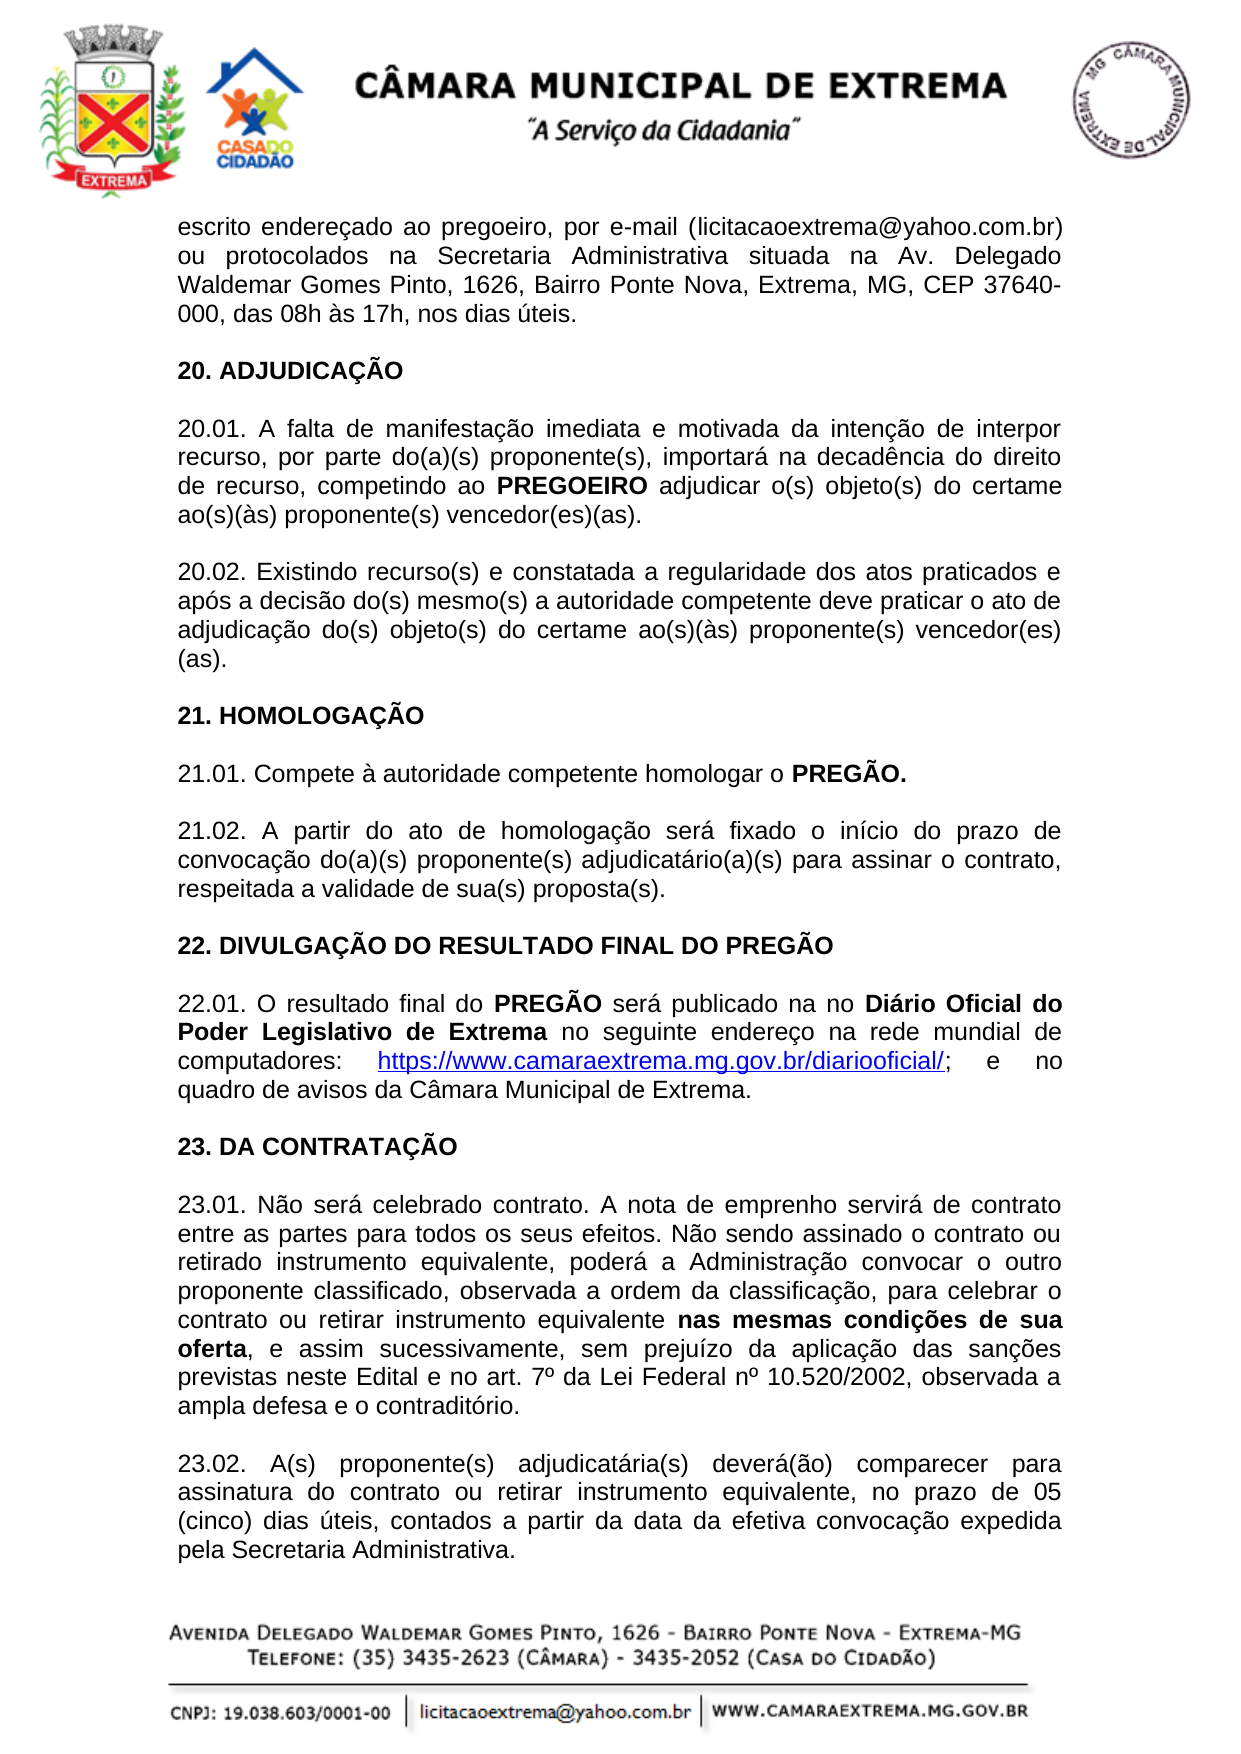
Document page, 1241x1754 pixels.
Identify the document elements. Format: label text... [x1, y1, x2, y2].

text 22.01. O resultado final do PREGÃO será publicado na no Diário Oficial do Poder Legislativo de Extrema no seguinte endereço na rede mundial de computadores: https://www.camaraextrema.mg.gov.br/diariooficial/; e no quadro de avisos da Câmara Municipal de Extrema. [177, 989, 1063, 1104]
text 20.01. A falta de manifestação imediata e motivada da intenção de interpor recurso, por parte do(a)(s) proponente(s), importará na decadência do direito de recurso, competindo ao PREGOEIRO adjudicar o(s) objeto(s) do certame ao(s)(às) proponente(s) vencedor(es)(as). [177, 414, 1063, 529]
text 20. ADJUDICAÇÃO [177, 356, 1063, 385]
text 23.02. A(s) proponente(s) adjudicatária(s) deverá(ão) comparecer para assinatura do contrato ou retirar instrumento equivalente, no prazo de 05 (cinco) dias úteis, contados a partir da data da efetiva convocação expedida pela Secretaria Administrativa. [177, 1449, 1063, 1564]
text 20.02. Existindo recurso(s) e constatada a regularidade dos atos praticados e após a decisão do(s) mesmo(s) a autoridade competente deve praticar o ato de adjudicação do(s) objeto(s) do certame ao(s)(às) proponente(s) vencedor(es)(as). [177, 557, 1063, 672]
picture [0, 1596, 1239, 1753]
text 23. DA CONTRATAÇÃO [177, 1132, 1063, 1161]
picture [0, 0, 1239, 213]
text 21.01. Compete à autoridade competente homologar o PREGÃO. [177, 759, 1063, 787]
text 21.02. A partir do ato de homologação será fixado o início do prazo de convocação do(a)(s) proponente(s) adjudicatário(a)(s) para assinar o contrato, respeitada a validade de sua(s) proposta(s). [177, 816, 1063, 902]
text 23.01. Não será celebrado contrato. A nota de emprenho servirá de contrato entre as partes para todos os seus efeitos. Não sendo assinado o contrato ou retirado instrumento equivalente, poderá a Administração convocar o outro proponente classificado, observada a ordem da classificação, para celebrar o contrato ou retirar instrumento equivalente nas mesmas condições de sua oferta, e assim sucessivamente, sem prejuízo da aplicação das sanções previstas neste Edital e no art. 7º da Lei Federal nº 10.520/2002, observada a ampla defesa e o contraditório. [177, 1190, 1063, 1420]
text 22. DIVULGAÇÃO DO RESULTADO FINAL DO PREGÃO [177, 931, 1063, 960]
text 21. HOMOLOGAÇÃO [177, 701, 1063, 730]
